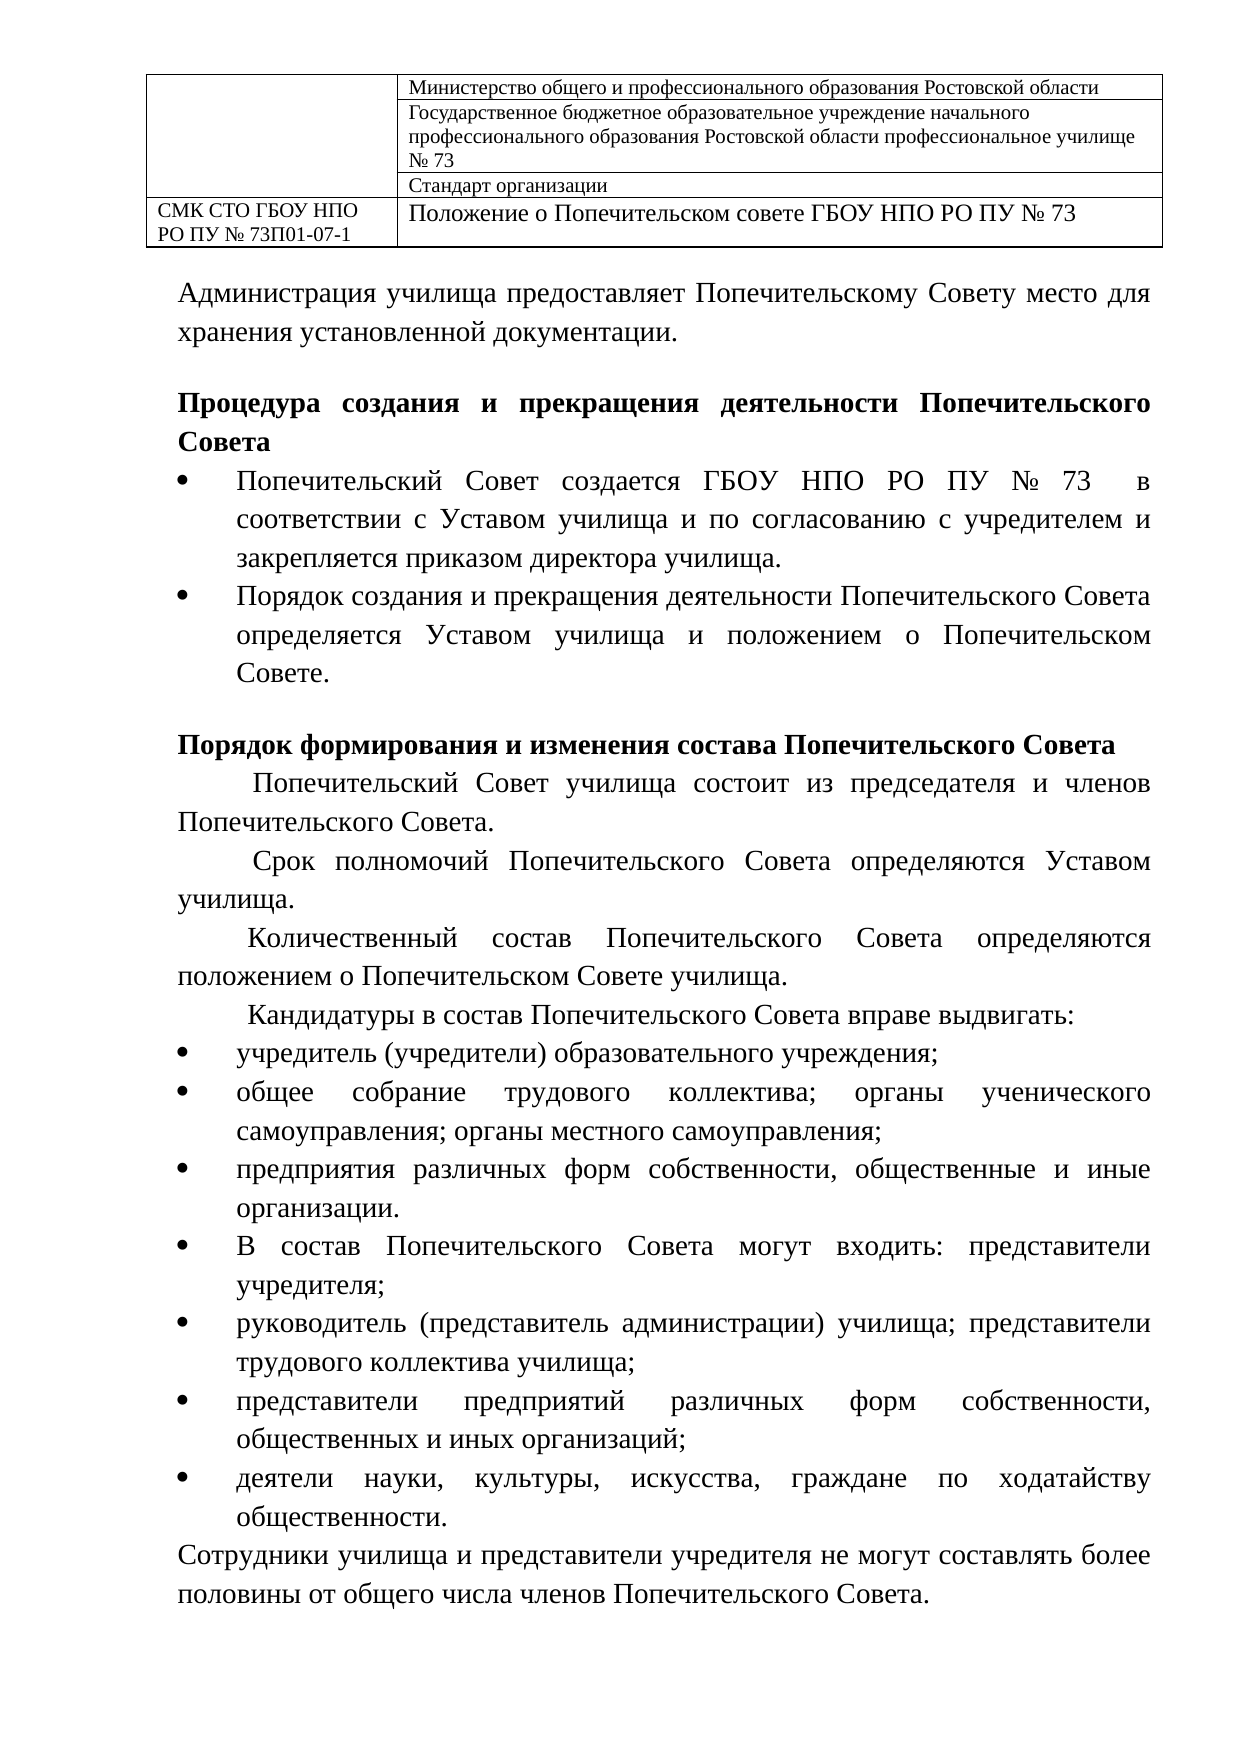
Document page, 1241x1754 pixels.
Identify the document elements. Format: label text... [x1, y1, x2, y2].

text Попечительский Совет училища состоит из председателя и членов Попечительского Совета. [177, 766, 1152, 838]
text Порядок формирования и изменения состава Попечительского Совета [177, 727, 1152, 761]
list деятели науки, культуры, искусства, граждане по ходатайству общественности. [177, 1460, 1152, 1532]
list общее собрание трудового коллектива; органы ученического самоуправления; органы местного самоуправления; [177, 1074, 1152, 1146]
text Администрация училища предоставляет Попечительскому Совету место для хранения установленной документации. [177, 275, 1152, 347]
text Количественный состав Попечительского Совета определяются положением о Попечительском Совете училища. [177, 920, 1152, 992]
list руководитель (представитель администрации) училища; представители трудового коллектива училища; [177, 1306, 1152, 1378]
text Процедура создания и прекращения деятельности Попечительского Совета [177, 386, 1152, 458]
list Порядок создания и прекращения деятельности Попечительского Совета определяется Уставом училища и положением о Попечительском Совете. [177, 578, 1152, 689]
text Срок полномочий Попечительского Совета определяются Уставом училища. [177, 843, 1152, 915]
text Сотрудники училища и представители учредителя не могут составлять более половины от общего числа членов Попечительского Совета. [177, 1537, 1152, 1609]
list Попечительский Совет создается ГБОУ НПО РО ПУ № 73 в соответствии с Уставом училища и по согласованию с учредителем и закрепляется приказом директора училища. [177, 463, 1152, 573]
list учредитель (учредители) образовательного учреждения; [177, 1035, 1152, 1069]
list предприятия различных форм собственности, общественные и иные организации. [177, 1151, 1152, 1223]
list представители предприятий различных форм собственности, общественных и иных организаций; [177, 1383, 1152, 1455]
text Кандидатуры в состав Попечительского Совета вправе выдвигать: [177, 997, 1152, 1030]
list В состав Попечительского Совета могут входить: представители учредителя; [177, 1228, 1152, 1301]
